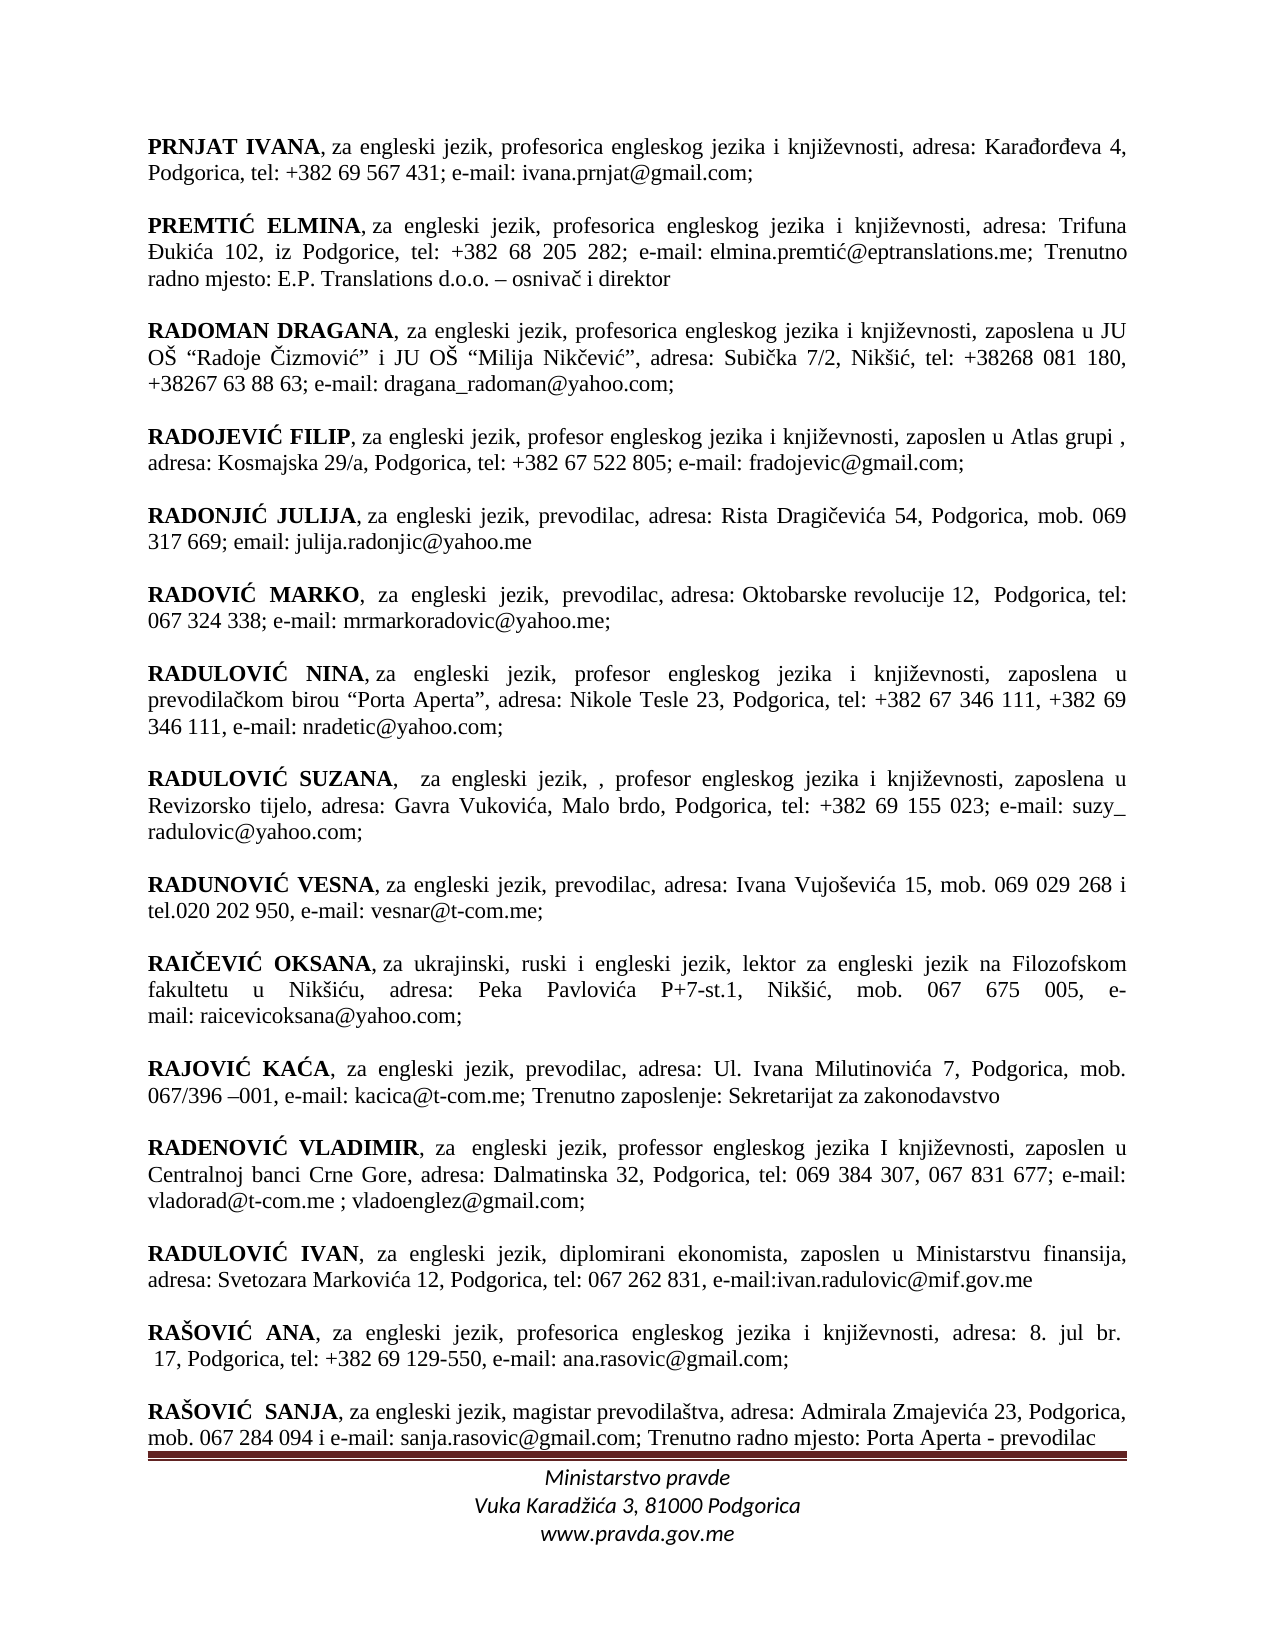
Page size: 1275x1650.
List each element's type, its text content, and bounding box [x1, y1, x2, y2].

text RADOVIĆ MARKO, za engleski jezik, prevodilac, adresa: Oktobarske revolucije 12, Podgorica, tel: 067 324 338; e-mail: mrmarkoradovic@yahoo.me; [148, 581, 1127, 634]
text RAIČEVIĆ OKSANA, za ukrajinski, ruski i engleski jezik, lektor za engleski jezik na Filozofskom fakultetu u Nikšiću, adresa: Peka Pavlovića P+7-st.1, Nikšić, mob. 067 675 005, e-mail: raicevicoksana@yahoo.com; [148, 950, 1127, 1029]
text RAJOVIĆ KAĆA, za engleski jezik, prevodilac, adresa: Ul. Ivana Milutinovića 7, Podgorica, mob. 067/396 –001, e-mail: kacica@t-com.me; Trenutno zaposlenje: Sekretarijat za zakonodavstvo [148, 1055, 1127, 1108]
text PREMTIĆ ELMINA, za engleski jezik, profesorica engleskog jezika i književnosti, adresa: Trifuna Đukića 102, iz Podgorice, tel: +382 68 205 282; e-mail: elmina.premtić@eptranslations.me; Trenutno radno mjesto: E.P. Translations d.o.o. – osnivač i direktor [148, 212, 1127, 291]
text RADOJEVIĆ FILIP, za engleski jezik, profesor engleskog jezika i književnosti, zaposlen u Atlas grupi , adresa: Kosmajska 29/a, Podgorica, tel: +382 67 522 805; e-mail: fradojevic@gmail.com; [148, 423, 1127, 476]
text RAŠOVIĆ SANJA, za engleski jezik, magistar prevodilaštva, adresa: Admirala Zmajevića 23, Podgorica, mob. 067 284 094 i e-mail: sanja.rasovic@gmail.com; Trenutno radno mjesto: Porta Aperta - prevodilac [148, 1398, 1127, 1451]
text RADUNOVIĆ VESNA, za engleski jezik, prevodilac, adresa: Ivana Vujoševića 15, mob. 069 029 268 i tel.020 202 950, e-mail: vesnar@t-com.me; [148, 871, 1127, 923]
text RADULOVIĆ NINA, za engleski jezik, profesor engleskog jezika i književnosti, zaposlena u prevodilačkom birou “Porta Aperta”, adresa: Nikole Tesle 23, Podgorica, tel: +382 67 346 111, +382 69 346 111, e-mail: nradetic@yahoo.com; [148, 660, 1127, 739]
text RAŠOVIĆ ANA, za engleski jezik, profesorica engleskog jezika i književnosti, adresa: 8. jul br. 17, Podgorica, tel: +382 69 129-550, e-mail: ana.rasovic@gmail.com; [148, 1319, 1127, 1372]
text RADOMAN DRAGANA, za engleski jezik, profesorica engleskog jezika i književnosti, zaposlena u JU OŠ “Radoje Čizmović” i JU OŠ “Milija Nikčević”, adresa: Subička 7/2, Nikšić, tel: +38268 081 180, +38267 63 88 63; e-mail: dragana_radoman@yahoo.com; [148, 317, 1127, 396]
text RADENOVIĆ VLADIMIR, za engleski jezik, professor engleskog jezika I književnosti, zaposlen u Centralnoj banci Crne Gore, adresa: Dalmatinska 32, Podgorica, tel: 069 384 307, 067 831 677; e-mail: vladorad@t-com.me ; vladoenglez@gmail.com; [148, 1134, 1127, 1213]
text RADONJIĆ JULIJA, za engleski jezik, prevodilac, adresa: Rista Dragičevića 54, Podgorica, mob. 069 317 669; email: julija.radonjic@yahoo.me [148, 502, 1127, 554]
text RADULOVIĆ IVAN, za engleski jezik, diplomirani ekonomista, zaposlen u Ministarstvu finansija, adresa: Svetozara Markovića 12, Podgorica, tel: 067 262 831, e-mail:ivan.radulovic@mif.gov.me [148, 1240, 1127, 1292]
text RADULOVIĆ SUZANA, za engleski jezik, , profesor engleskog jezika i književnosti, zaposlena u Revizorsko tijelo, adresa: Gavra Vukovića, Malo brdo, Podgorica, tel: +382 69 155 023; e-mail: suzy_ radulovic@yahoo.com; [148, 765, 1127, 844]
text PRNJAT IVANA, za engleski jezik, profesorica engleskog jezika i književnosti, adresa: Karađorđeva 4, Podgorica, tel: +382 69 567 431; e-mail: ivana.prnjat@gmail.com; [148, 133, 1127, 186]
